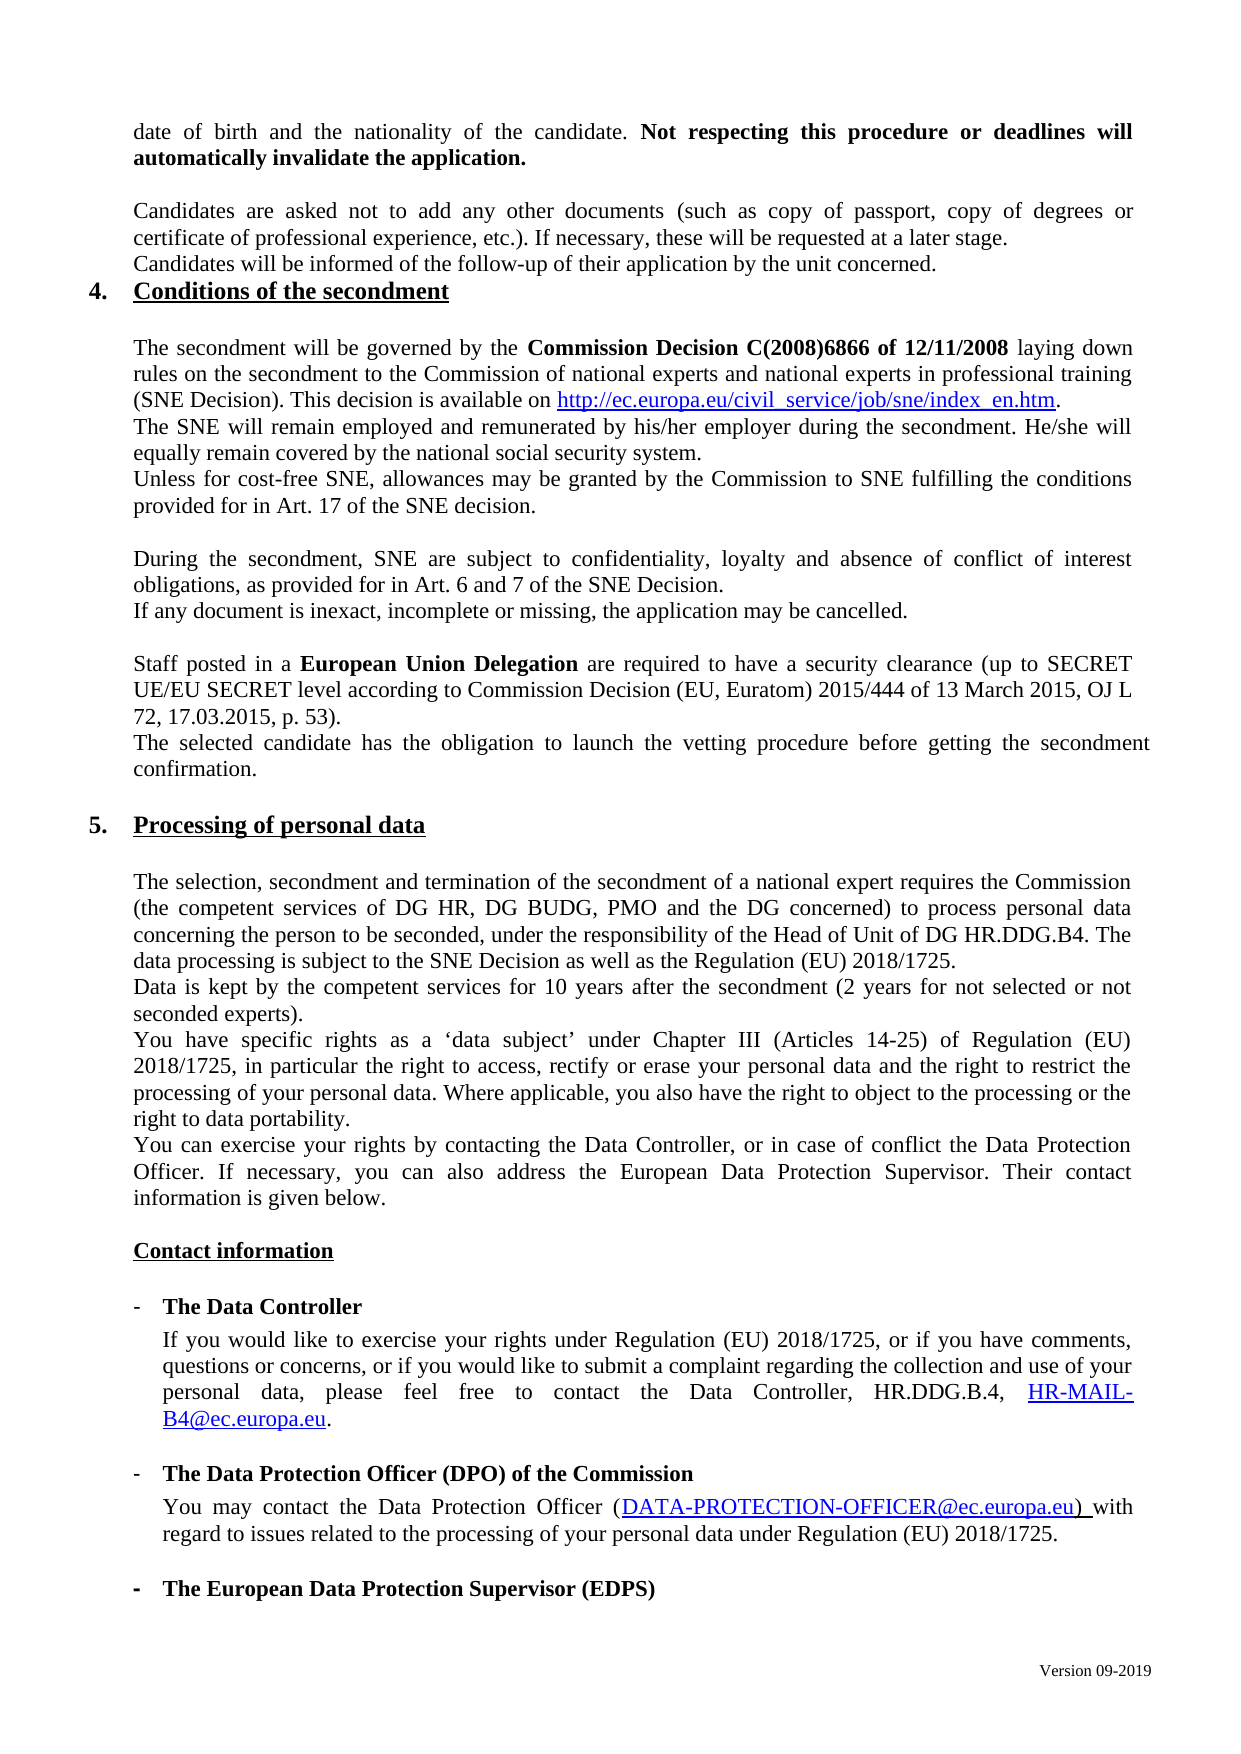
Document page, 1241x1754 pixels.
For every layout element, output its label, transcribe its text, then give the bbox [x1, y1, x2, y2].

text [133, 118, 1133, 171]
text Staff posted in a European Union Delegation are required to have a security clearance (up to SECRET UE/EU SECRET level according to Commission Decision (EU, Euratom) 2015/444 of 13 March 2015, OJ L 72, 17.03.2015, p. 53). [133, 650, 1133, 729]
text If any document is inexact, incomplete or missing, the application may be cancelled. [133, 597, 1133, 624]
text If you would like to exercise your rights under Regulation (EU) 2018/1725, or if you have comments, questions or concerns, or if you would like to submit a complaint regarding the collection and use of your personal data, please feel free to contact the Data Controller, HR.DDG.B.4, HR-MAIL-B4@ec.europa.eu. [162, 1326, 1133, 1431]
list The Data Controller [133, 1290, 1133, 1321]
text Unless for cost-free SNE, allowances may be granted by the Commission to SNE fulfilling the conditions provided for in Art. 17 of the SNE decision. [133, 466, 1133, 518]
text During the secondment, SNE are subject to confidentiality, loyalty and absence of conflict of interest obligations, as provided for in Art. 6 and 7 of the SNE Decision. [133, 544, 1133, 597]
text Contact information [133, 1237, 1133, 1263]
list The European Data Protection Supervisor (EDPS) [133, 1572, 1133, 1604]
list The Data Protection Officer (DPO) of the Commission [133, 1457, 1133, 1489]
text 5. Processing of personal data [89, 811, 1152, 839]
text The secondment will be governed by the Commission Decision C(2008)6866 of 12/11/2008 laying down rules on the secondment to the Commission of national experts and national experts in professional training (SNE Decision). This decision is available on http://ec.europa.eu/civil_service/job/sne/index_en.htm. [133, 334, 1133, 413]
text The SNE will remain employed and remunerated by his/her employer during the secondment. He/she will equally remain covered by the national social security system. [133, 413, 1133, 466]
text You have specific rights as a ‘data subject’ under Chapter III (Articles 14-25) of Regulation (EU) 2018/1725, in particular the right to access, rectify or erase your personal data and the right to restrict the processing of your personal data. Where applicable, you also have the right to object to the processing or the right to data portability. [133, 1026, 1133, 1132]
text The selection, secondment and termination of the secondment of a national expert requires the Commission (the competent services of DG HR, DG BUDG, PMO and the DG concerned) to process personal data concerning the person to be seconded, under the responsibility of the Head of Unit of DG HR.DDG.B4. The data processing is subject to the SNE Decision as well as the Regulation (EU) 2018/1725. [133, 868, 1133, 973]
text Candidates are asked not to add any other documents (such as copy of passport, copy of degrees or certificate of professional experience, etc.). If necessary, these will be requested at a later stage. [133, 197, 1135, 250]
text Candidates will be informed of the follow-up of their application by the unit concerned. [133, 250, 1152, 276]
text The selected candidate has the obligation to launch the vetting procedure before getting the secondment confirmation. [133, 729, 1152, 782]
text You can exercise your rights by contacting the Data Controller, or in case of conflict the Data Protection Officer. If necessary, you can also address the European Data Protection Supervisor. Their contact information is given below. [133, 1132, 1133, 1211]
text You may contact the Data Protection Officer (DATA-PROTECTION-OFFICER@ec.europa.eu) with regard to issues related to the processing of your personal data under Regulation (EU) 2018/1725. [162, 1493, 1133, 1546]
text 4. Conditions of the secondment [89, 276, 1152, 305]
text Data is kept by the competent services for 10 years after the secondment (2 years for not selected or not seconded experts). [133, 973, 1133, 1026]
